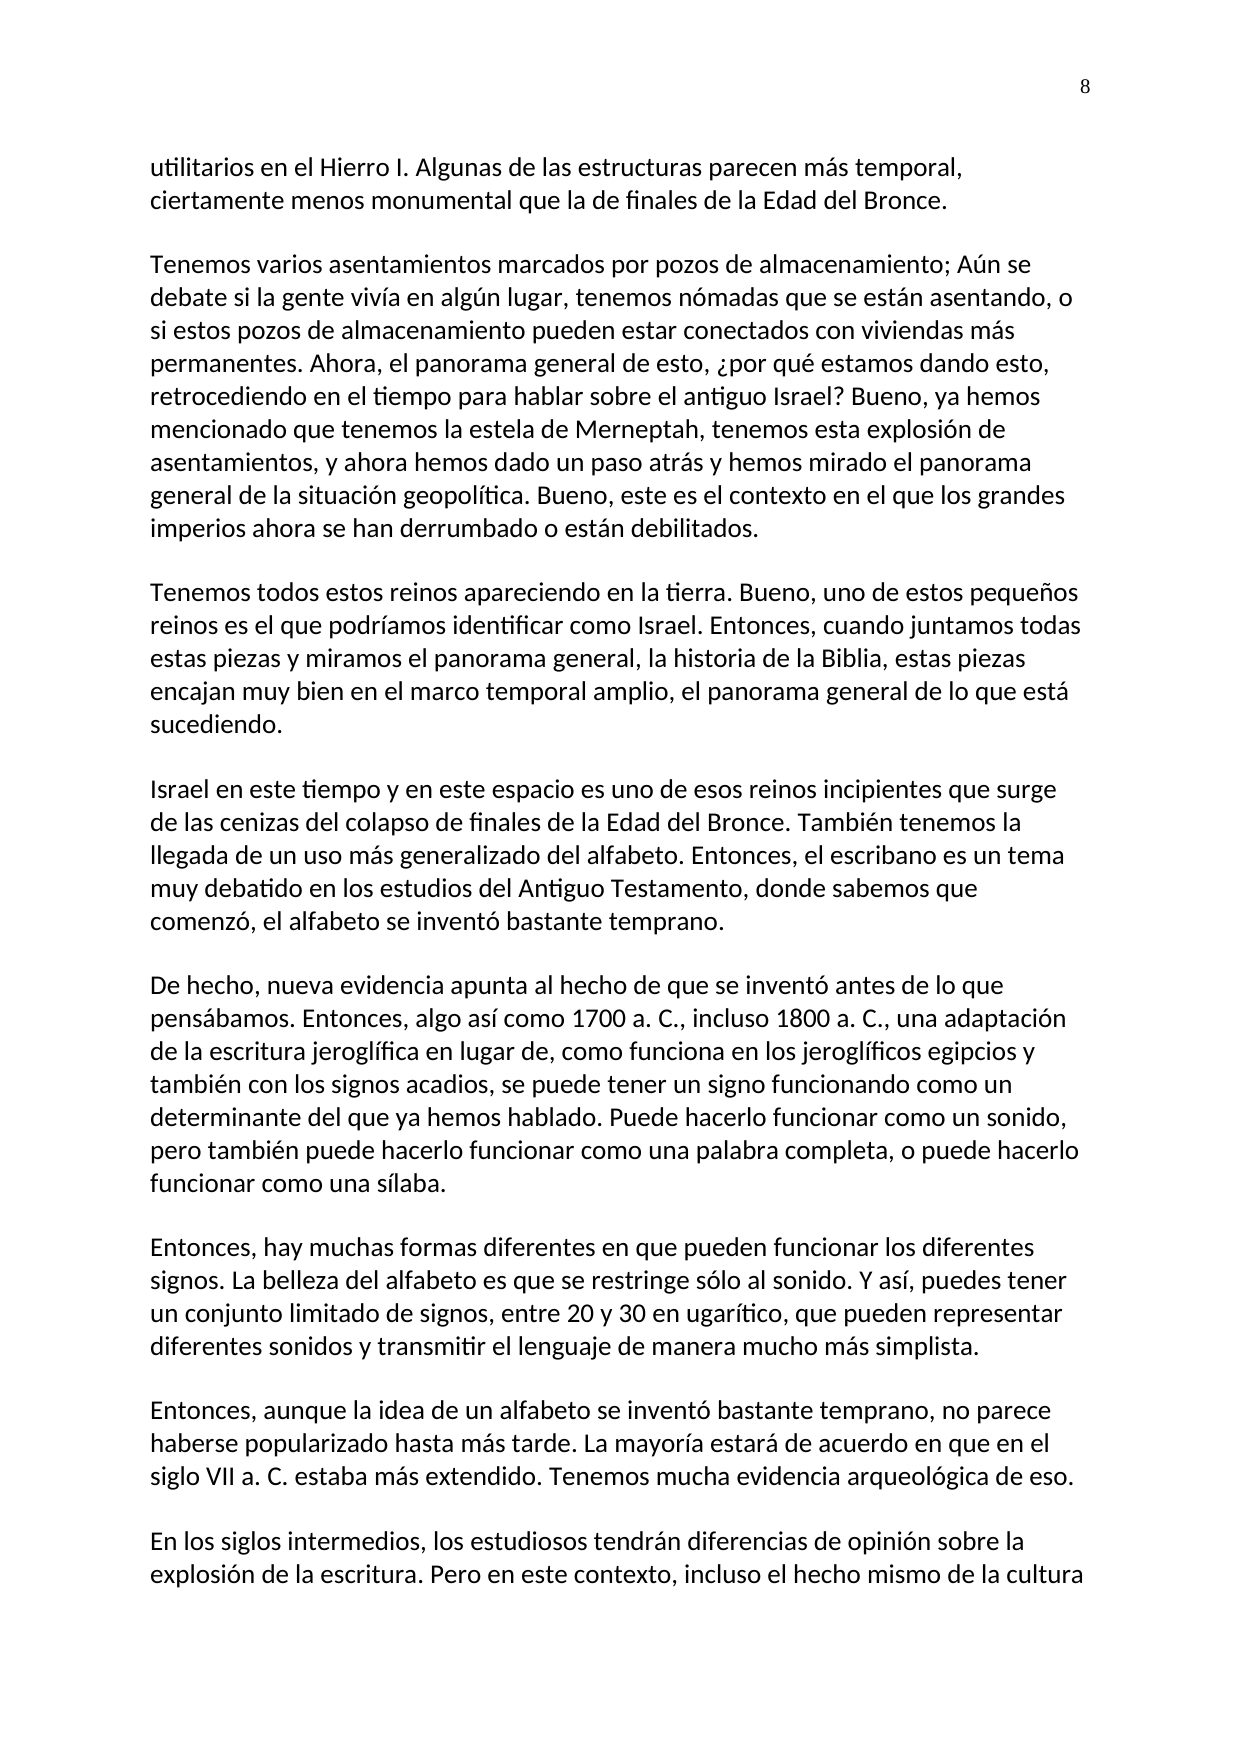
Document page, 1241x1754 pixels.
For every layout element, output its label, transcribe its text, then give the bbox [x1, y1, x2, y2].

text Tenemos varios asentamientos marcados por pozos de almacenamiento; Aún se debate si la gente vivía en algún lugar, tenemos nómadas que se están asentando, o si estos pozos de almacenamiento pueden estar conectados con viviendas más permanentes. Ahora, el panorama general de esto, ¿por qué estamos dando esto, retrocediendo en el tiempo para hablar sobre el antiguo Israel? Bueno, ya hemos mencionado que tenemos la estela de Merneptah, tenemos esta explosión de asentamientos, y ahora hemos dado un paso atrás y hemos mirado el panorama general de la situación geopolítica. Bueno, este es el contexto en el que los grandes imperios ahora se han derrumbado o están debilitados. [150, 247, 1090, 544]
text Entonces, aunque la idea de un alfabeto se inventó bastante temprano, no parece haberse popularizado hasta más tarde. La mayoría estará de acuerdo en que en el siglo VII a. C. estaba más extendido. Tenemos mucha evidencia arqueológica de eso. [150, 1393, 1090, 1493]
text Tenemos todos estos reinos apareciendo en la tierra. Bueno, uno de estos pequeños reinos es el que podríamos identificar como Israel. Entonces, cuando juntamos todas estas piezas y miramos el panorama general, la historia de la Biblia, estas piezas encajan muy bien en el marco temporal amplio, el panorama general de lo que está sucediendo. [150, 576, 1090, 741]
text De hecho, nueva evidencia apunta al hecho de que se inventó antes de lo que pensábamos. Entonces, algo así como 1700 a. C., incluso 1800 a. C., una adaptación de la escritura jeroglífica en lugar de, como funciona en los jeroglíficos egipcios y también con los signos acadios, se puede tener un signo funcionando como un determinante del que ya hemos hablado. Puede hacerlo funcionar como un sonido, pero también puede hacerlo funcionar como una palabra completa, o puede hacerlo funcionar como una sílaba. [150, 968, 1090, 1199]
text Israel en este tiempo y en este espacio es uno de esos reinos incipientes que surge de las cenizas del colapso de finales de la Edad del Bronce. También tenemos la llegada de un uso más generalizado del alfabeto. Entonces, el escribano es un tema muy debatido en los estudios del Antiguo Testamento, donde sabemos que comenzó, el alfabeto se inventó bastante temprano. [150, 772, 1090, 937]
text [150, 1524, 1090, 1590]
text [150, 150, 1090, 216]
text Entonces, hay muchas formas diferentes en que pueden funcionar los diferentes signos. La belleza del alfabeto es que se restringe sólo al sonido. Y así, puedes tener un conjunto limitado de signos, entre 20 y 30 en ugarítico, que pueden representar diferentes sonidos y transmitir el lenguaje de manera mucho más simplista. [150, 1230, 1090, 1362]
